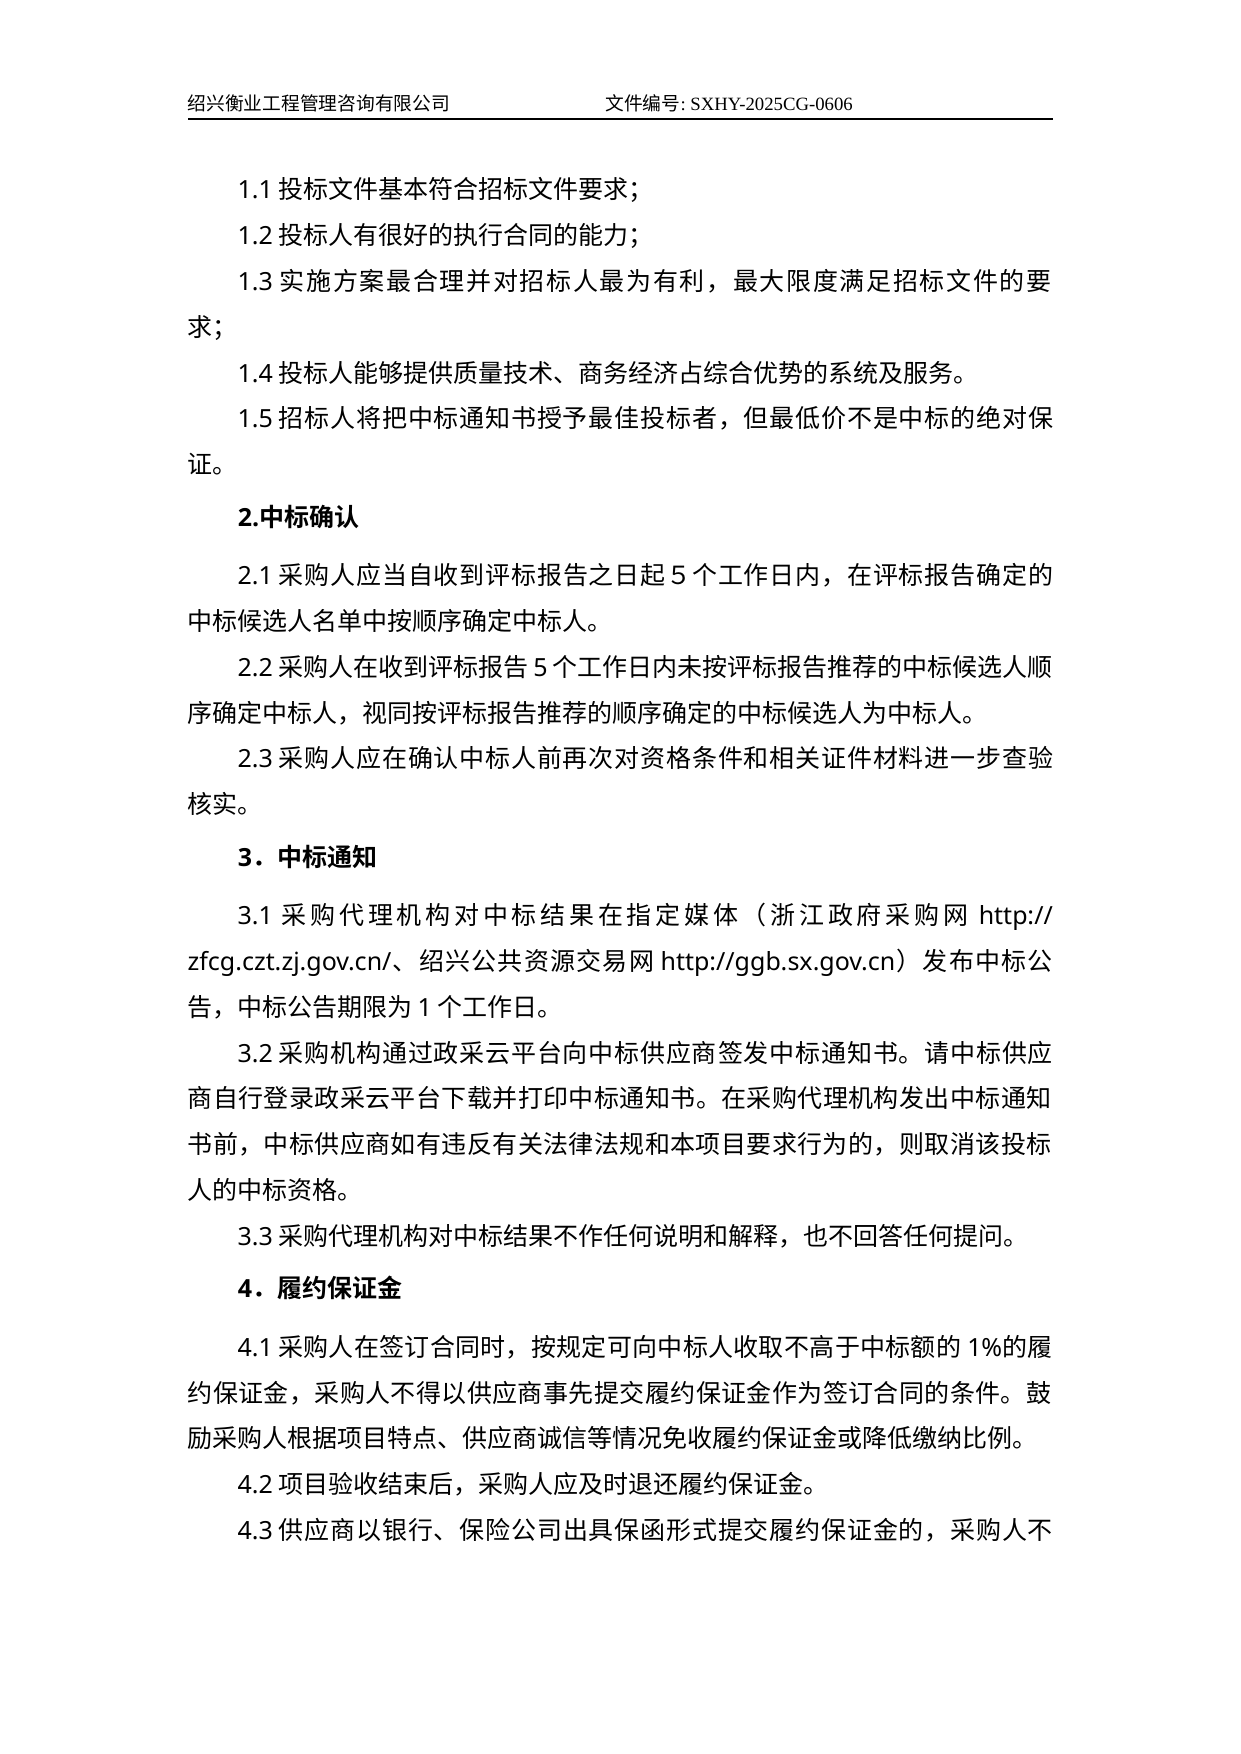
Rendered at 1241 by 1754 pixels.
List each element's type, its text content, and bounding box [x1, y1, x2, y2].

text 2.2采购人在收到评标报告5个工作日内未按评标报告推荐的中标候选人顺序确定中标人，视同按评标报告推荐的顺序确定的中标候选人为中标人。 [187, 639, 1053, 731]
text 1.5招标人将把中标通知书授予最佳投标者，但最低价不是中标的绝对保证。 [187, 391, 1053, 483]
text 3.2采购机构通过政采云平台向中标供应商签发中标通知书。请中标供应商自行登录政采云平台下载并打印中标通知书。在采购代理机构发出中标通知书前，中标供应商如有违反有关法律法规和本项目要求行为的，则取消该投标人的中标资格。 [187, 1025, 1053, 1209]
text 4．履约保证金 [187, 1254, 1053, 1319]
text 1.3实施方案最合理并对招标人最为有利，最大限度满足招标文件的要求； [187, 254, 1053, 345]
text 3．中标通知 [187, 823, 1053, 888]
text 1.4投标人能够提供质量技术、商务经济占综合优势的系统及服务。 [187, 345, 1053, 391]
text 2.1采购人应当自收到评标报告之日起５个工作日内，在评标报告确定的中标候选人名单中按顺序确定中标人。 [187, 548, 1053, 639]
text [187, 1503, 1053, 1549]
text 2.3采购人应在确认中标人前再次对资格条件和相关证件材料进一步查验核实。 [187, 731, 1053, 823]
text 1.2投标人有很好的执行合同的能力； [187, 208, 1053, 254]
text 4.2项目验收结束后，采购人应及时退还履约保证金。 [187, 1457, 1053, 1503]
text 3.1采购代理机构对中标结果在指定媒体（浙江政府采购网http://zfcg.czt.zj.gov.cn/、绍兴公共资源交易网http://ggb.sx.gov.cn）发布中标公告，中标公告期限为1个工作日。 [187, 888, 1053, 1025]
text 2.中标确认 [187, 483, 1053, 548]
text 3.3采购代理机构对中标结果不作任何说明和解释，也不回答任何提问。 [187, 1209, 1053, 1254]
text 1.1投标文件基本符合招标文件要求； [187, 162, 1053, 208]
text 4.1采购人在签订合同时，按规定可向中标人收取不高于中标额的1%的履约保证金，采购人不得以供应商事先提交履约保证金作为签订合同的条件。鼓励采购人根据项目特点、供应商诚信等情况免收履约保证金或降低缴纳比例。 [187, 1319, 1053, 1457]
